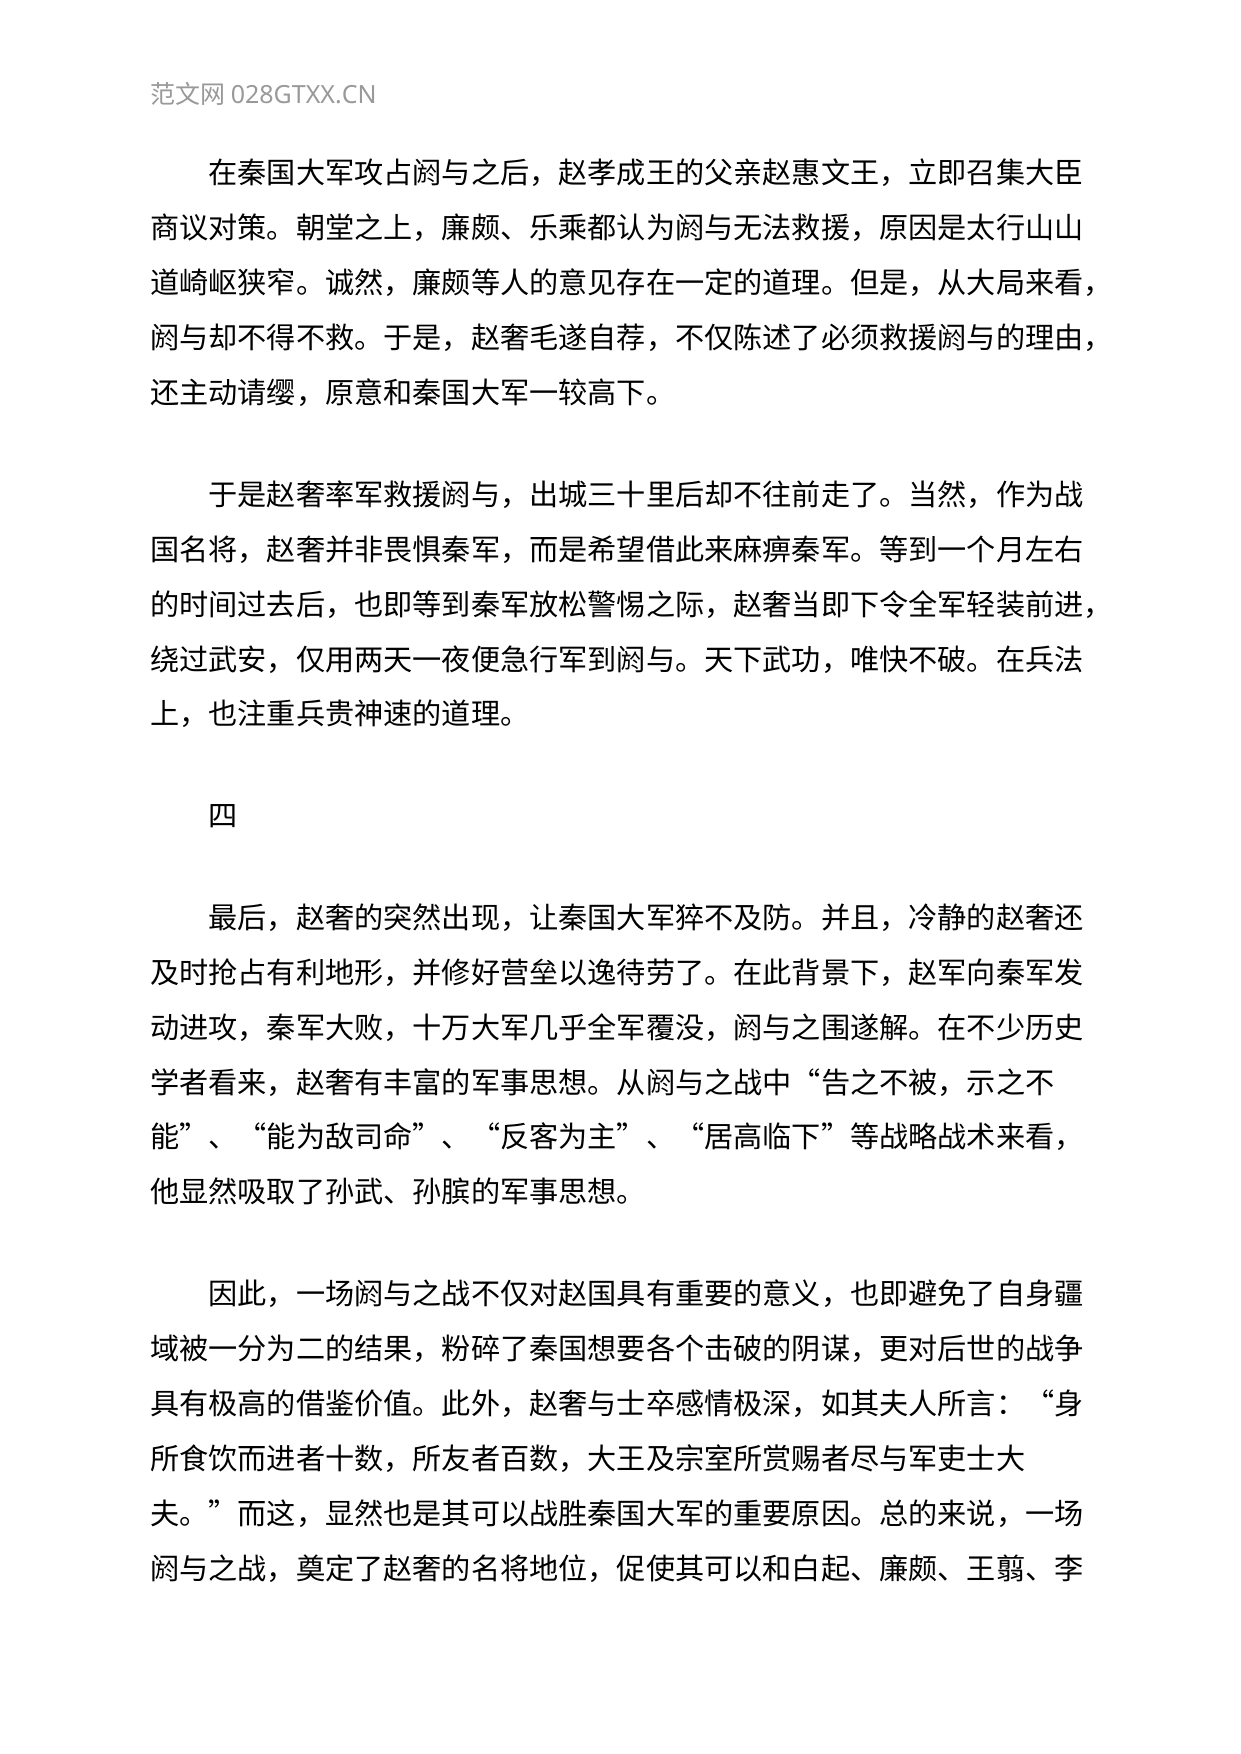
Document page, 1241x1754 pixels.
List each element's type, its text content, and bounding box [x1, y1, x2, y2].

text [150, 1271, 1090, 1587]
text 四 [150, 793, 1090, 835]
text 于是赵奢率军救援阏与，出城三十里后却不往前走了。当然，作为战国名将，赵奢并非畏惧秦军，而是希望借此来麻痹秦军。等到一个月左右的时间过去后，也即等到秦军放松警惕之际，赵奢当即下令全军轻装前进，绕过武安，仅用两天一夜便急行军到阏与。天下武功，唯快不破。在兵法上，也注重兵贵神速的道理。 [150, 471, 1090, 733]
text 在秦国大军攻占阏与之后，赵孝成王的父亲赵惠文王，立即召集大臣商议对策。朝堂之上，廉颇、乐乘都认为阏与无法救援，原因是太行山山道崎岖狭窄。诚然，廉颇等人的意见存在一定的道理。但是，从大局来看，阏与却不得不救。于是，赵奢毛遂自荐，不仅陈述了必须救援阏与的理由，还主动请缨，原意和秦国大军一较高下。 [150, 150, 1090, 412]
text 最后，赵奢的突然出现，让秦国大军猝不及防。并且，冷静的赵奢还及时抢占有利地形，并修好营垒以逸待劳了。在此背景下，赵军向秦军发动进攻，秦军大败，十万大军几乎全军覆没，阏与之围遂解。在不少历史学者看来，赵奢有丰富的军事思想。从阏与之战中“告之不被，示之不能”、“能为敌司命”、“反客为主”、“居高临下”等战略战术来看，他显然吸取了孙武、孙膑的军事思想。 [150, 894, 1090, 1211]
